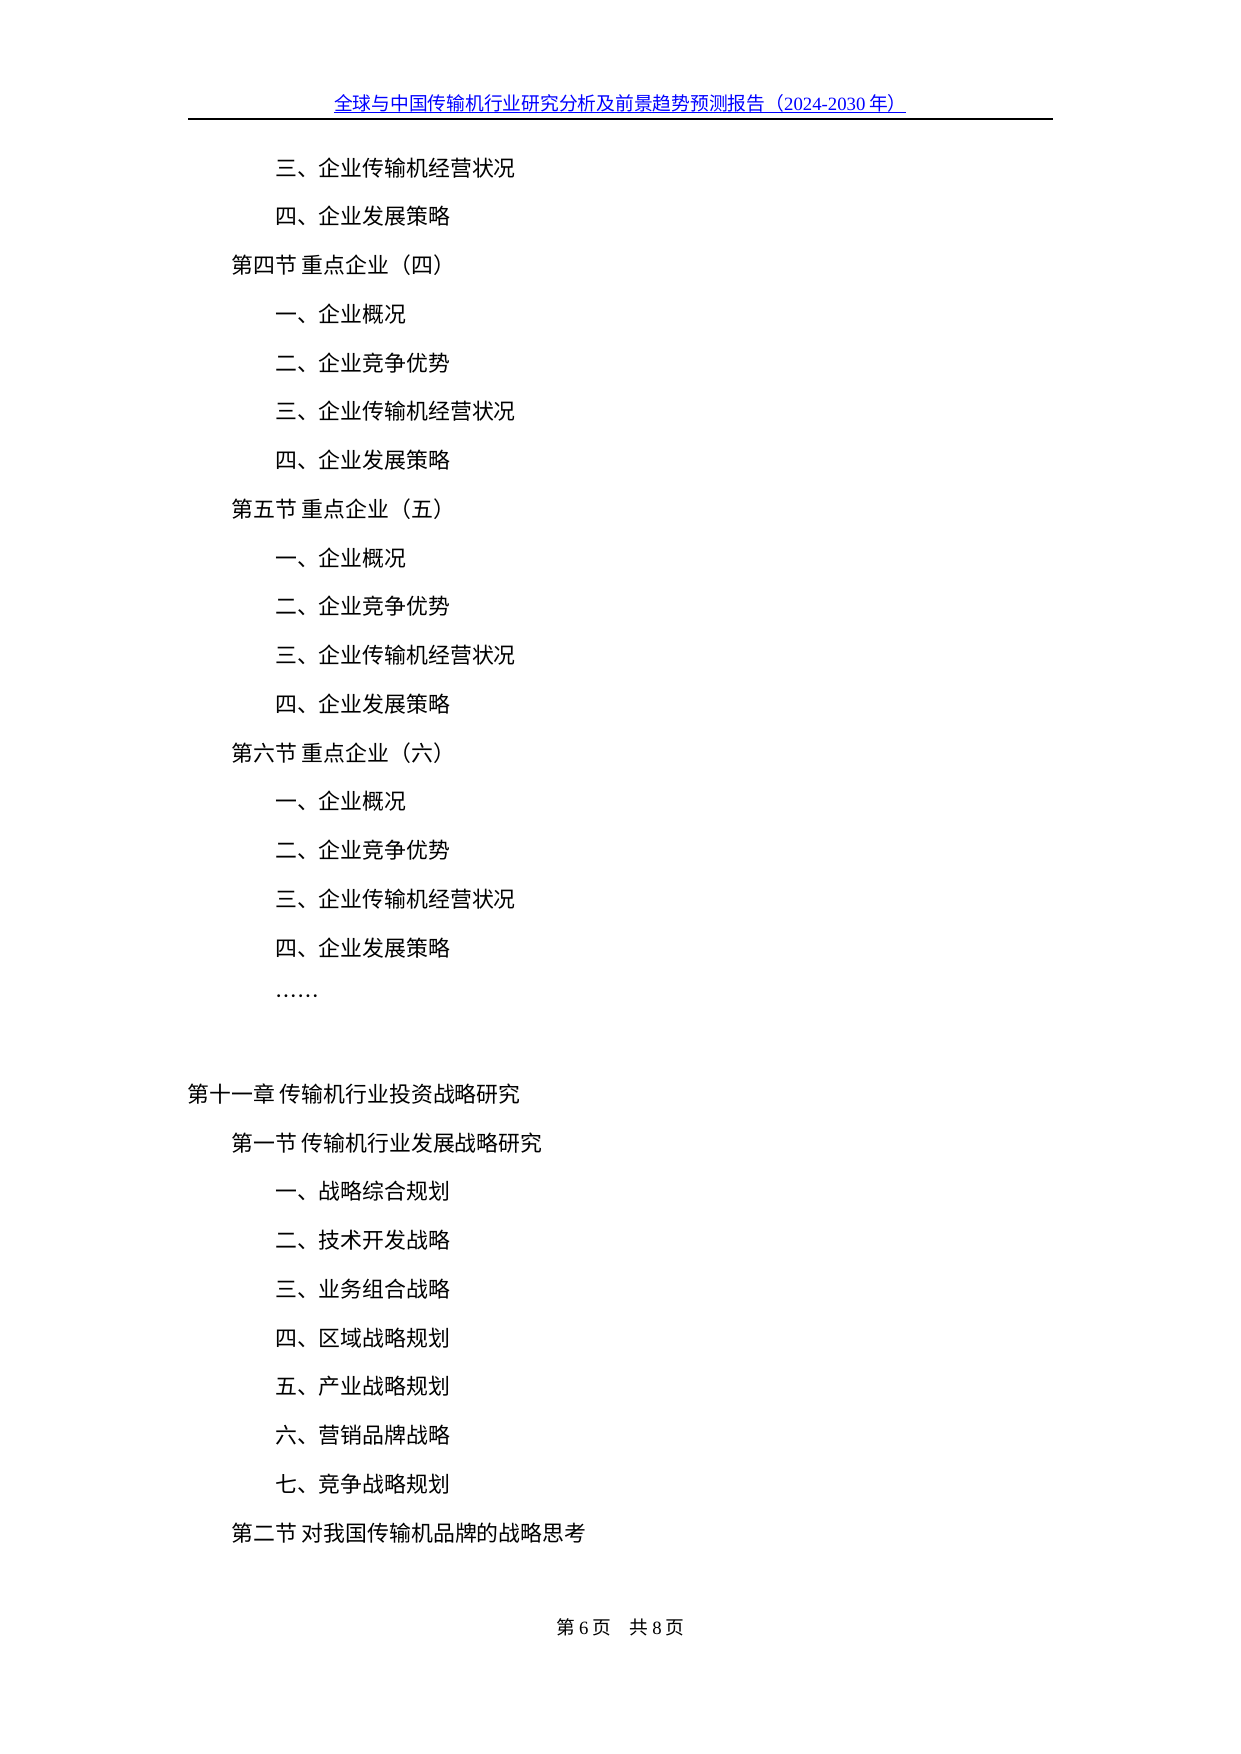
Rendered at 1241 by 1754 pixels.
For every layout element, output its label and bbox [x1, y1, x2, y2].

text [187, 150, 1053, 1548]
